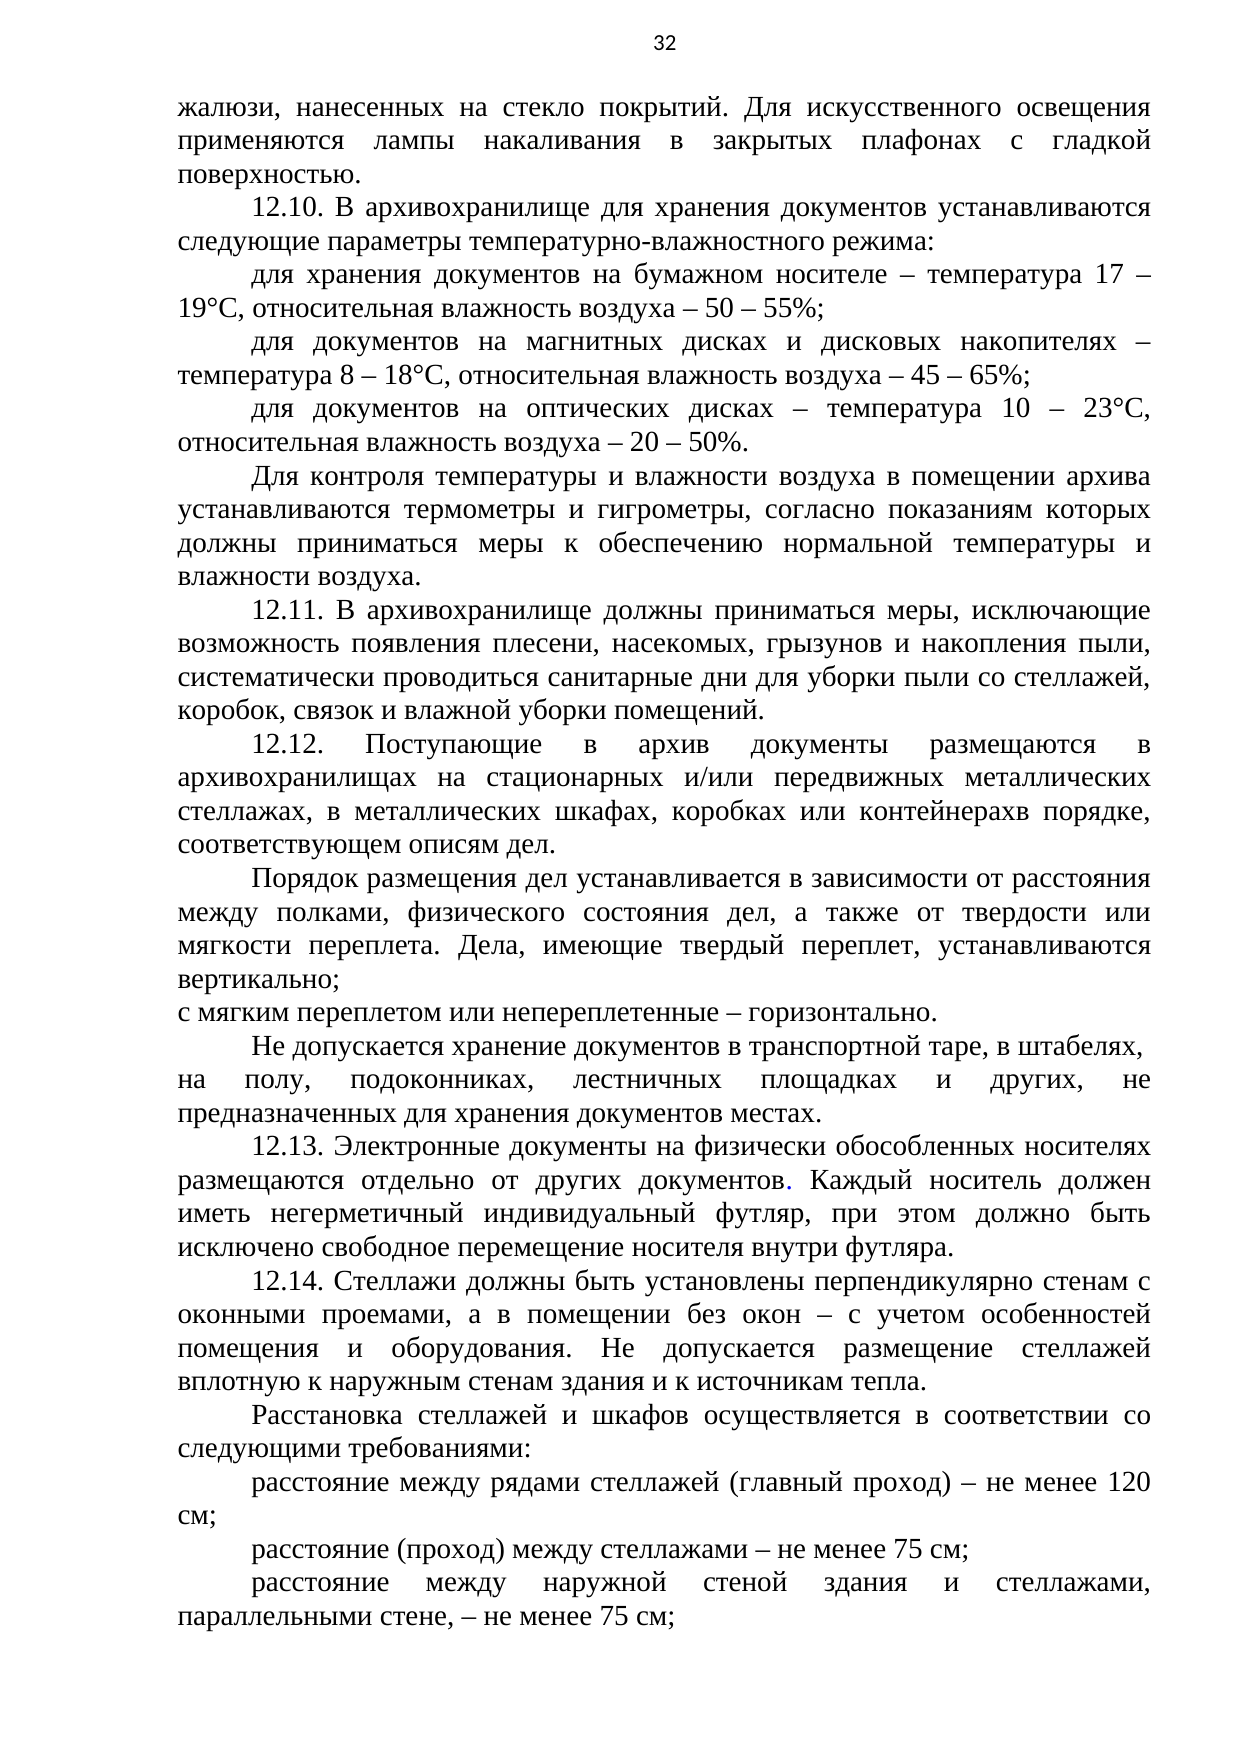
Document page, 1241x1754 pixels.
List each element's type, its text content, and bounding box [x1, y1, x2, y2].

text Не допускается хранение документов в транспортной таре, в штабелях, на полу, подоконниках, лестничных площадках и других, не предназначенных для хранения документов местах. [177, 1028, 1152, 1128]
text 12.10. В архивохранилище для хранения документов устанавливаются следующие параметры температурно-влажностного режима: [177, 189, 1152, 256]
text расстояние (проход) между стеллажами – не менее 75 см; [177, 1531, 1152, 1564]
text расстояние между наружной стеной здания и стеллажами, параллельными стене, – не менее 75 см; [177, 1564, 1152, 1632]
text для документов на оптических дисках – температура 10 – 23°C, относительная влажность воздуха – 20 – 50%. [177, 391, 1152, 458]
text для хранения документов на бумажном носителе – температура 17 – 19°C, относительная влажность воздуха – 50 – 55%; [177, 256, 1152, 323]
text расстояние между рядами стеллажей (главный проход) – не менее 120 см; [177, 1464, 1152, 1531]
text 12.12. Поступающие в архив документы размещаются в архивохранилищах на стационарных и/или передвижных металлических стеллажах, в металлических шкафах, коробках или контейнерахв порядке, соответствующем описям дел. [177, 726, 1152, 860]
text Для контроля температуры и влажности воздуха в помещении архива устанавливаются термометры и гигрометры, согласно показаниям которых должны приниматься меры к обеспечению нормальной температуры и влажности воздуха. [177, 458, 1152, 592]
text Расстановка стеллажей и шкафов осуществляется в соответствии со следующими требованиями: [177, 1397, 1152, 1464]
text 12.14. Стеллажи должны быть установлены перпендикулярно стенам с оконными проемами, а в помещении без окон – с учетом особенностей помещения и оборудования. Не допускается размещение стеллажей вплотную к наружным стенам здания и к источникам тепла. [177, 1263, 1152, 1397]
text 12.11. В архивохранилище должны приниматься меры, исключающие возможность появления плесени, насекомых, грызунов и накопления пыли, систематически проводиться санитарные дни для уборки пыли со стеллажей, коробок, связок и влажной уборки помещений. [177, 592, 1152, 726]
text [177, 89, 1152, 189]
text для документов на магнитных дисках и дисковых накопителях – температура 8 – 18°C, относительная влажность воздуха – 45 – 65%; [177, 323, 1152, 391]
text 12.13. Электронные документы на физически обособленных носителях размещаются отдельно от других документов. Каждый носитель должен иметь негерметичный индивидуальный футляр, при этом должно быть исключено свободное перемещение носителя внутри футляра. [177, 1128, 1152, 1263]
text Порядок размещения дел устанавливается в зависимости от расстояния между полками, физического состояния дел, а также от твердости или мягкости переплета. Дела, имеющие твердый переплет, устанавливаются вертикально; с мягким переплетом или непереплетенные – горизонтально. [177, 860, 1152, 1028]
